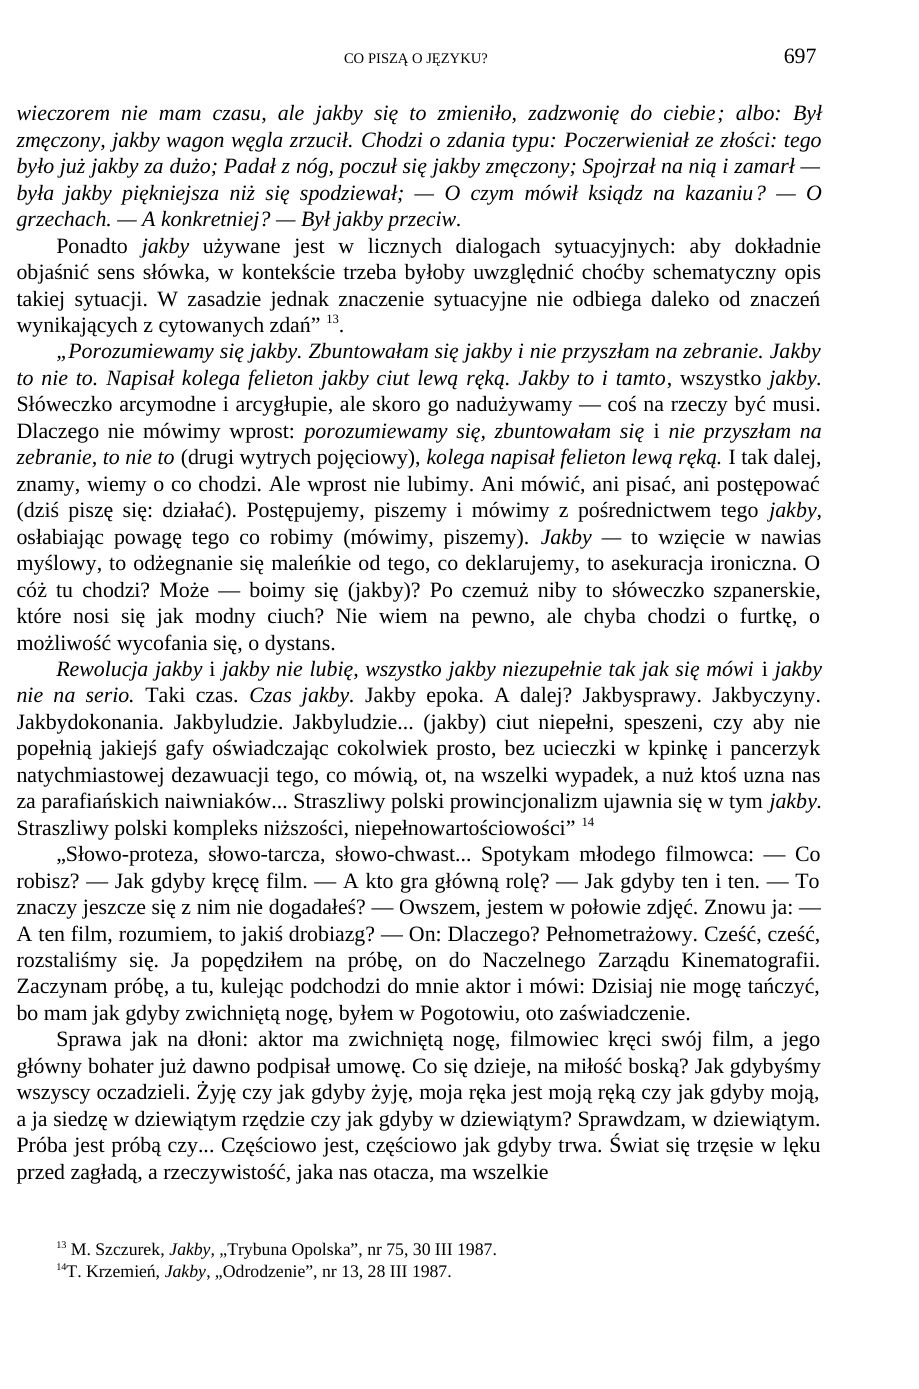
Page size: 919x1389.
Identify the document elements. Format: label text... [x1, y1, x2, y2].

text 14T. Krzemień, Jakby, „Odrodzenie”, nr 13, 28 III 1987. [56, 1263, 822, 1281]
text „Słowo-proteza, słowo-tarcza, słowo-chwast... Spotykam młodego filmowca: — Co robisz? — Jak gdyby kręcę film. — A kto gra główną rolę? — Jak gdyby ten i ten. — To znaczy jeszcze się z nim nie dogadałeś? — Owszem, jestem w połowie zdjęć. Znowu ja: — A ten film, rozumiem, to jakiś drobiazg? — On: Dlaczego? Pełnometrażowy. Cześć, cześć, rozstaliśmy się. Ja popędziłem na próbę, on do Naczelnego Zarządu Kinematografii. Zaczynam próbę, a tu, kulejąc podchodzi do mnie aktor i mówi: Dzisiaj nie mogę tańczyć, bo mam jak gdyby zwichniętą nogę, byłem w Pogotowiu, oto zaświadczenie. [16, 841, 822, 1026]
text wieczorem nie mam czasu, ale jakby się to zmieniło, zadzwonię do ciebie; albo: Był zmęczony, jakby wagon węgla zrzucił. Chodzi o zdania typu: Poczerwieniał ze złości: tego było już jakby za dużo; Padał z nóg, poczuł się jakby zmęczony; Spojrzał na nią i zamarł — była jakby piękniejsza niż się spodziewał; — O czym mówił ksiądz na kazaniu? — O grzechach. — A konkretniej? — Był jakby przeciw. [16, 100, 822, 232]
text „Porozumiewamy się jakby. Zbuntowałam się jakby i nie przyszłam na zebranie. Jakby to nie to. Napisał kolega felieton jakby ciut lewą ręką. Jakby to i tamto, wszystko jakby. Słóweczko arcymodne i arcygłupie, ale skoro go nadużywamy — coś na rzeczy być musi. Dlaczego nie mówimy wprost: porozumiewamy się, zbuntowałam się i nie przyszłam na zebranie, to nie to (drugi wytrych pojęciowy), kolega napisał felieton lewą ręką. I tak dalej, znamy, wiemy o co chodzi. Ale wprost nie lubimy. Ani mówić, ani pisać, ani postępować (dziś piszę się: działać). Postępujemy, piszemy i mówimy z pośrednictwem tego jakby, osłabiając powagę tego co robimy (mówimy, piszemy). Jakby — to wzięcie w nawias myślowy, to odżegnanie się maleńkie od tego, co deklarujemy, to asekuracja ironiczna. O cóż tu chodzi? Może — boimy się (jakby)? Po czemuż niby to słóweczko szpanerskie, które nosi się jak modny ciuch? Nie wiem na pewno, ale chyba chodzi o furtkę, o możliwość wycofania się, o dystans. [16, 338, 822, 655]
text Sprawa jak na dłoni: aktor ma zwichniętą nogę, filmowiec kręci swój film, a jego główny bohater już dawno podpisał umowę. Co się dzieje, na miłość boską? Jak gdybyśmy wszyscy oczadzieli. Żyję czy jak gdyby żyję, moja ręka jest moją ręką czy jak gdyby moją, a ja siedzę w dziewiątym rzędzie czy jak gdyby w dziewiątym? Sprawdzam, w dziewiątym. Próba jest próbą czy... Częściowo jest, częściowo jak gdyby trwa. Świat się trzęsie w lęku przed zagładą, a rzeczywistość, jaka nas otacza, ma wszelkie [16, 1026, 822, 1184]
text 13 M. Szczurek, Jakby, „Trybuna Opolska”, nr 75, 30 III 1987. [56, 1241, 822, 1258]
text Rewolucja jakby i jakby nie lubię, wszystko jakby niezupełnie tak jak się mówi i jakby nie na serio. Taki czas. Czas jakby. Jakby epoka. A dalej? Jakbysprawy. Jakbyczyny. Jakbydokonania. Jakbyludzie. Jakbyludzie... (jakby) ciut niepełni, speszeni, czy aby nie popełnią jakiejś gafy oświadczając cokolwiek prosto, bez ucieczki w kpinkę i pancerzyk natychmiastowej dezawuacji tego, co mówią, ot, na wszelki wypadek, a nuż ktoś uzna nas za parafiańskich naiwniaków... Straszliwy polski prowincjonalizm ujawnia się w tym jakby. Straszliwy polski kompleks niższości, niepełnowartościowości” 14 [16, 655, 822, 841]
text 697 [783, 46, 816, 68]
text CO PISZĄ O JĘZYKU? [344, 52, 488, 66]
text Ponadto jakby używane jest w licznych dialogach sytuacyjnych: aby dokładnie objaśnić sens słówka, w kontekście trzeba byłoby uwzględnić choćby schematyczny opis takiej sytuacji. W zasadzie jednak znaczenie sytuacyjne nie odbiega daleko od znaczeń wynikających z cytowanych zdań” 13. [16, 232, 822, 338]
